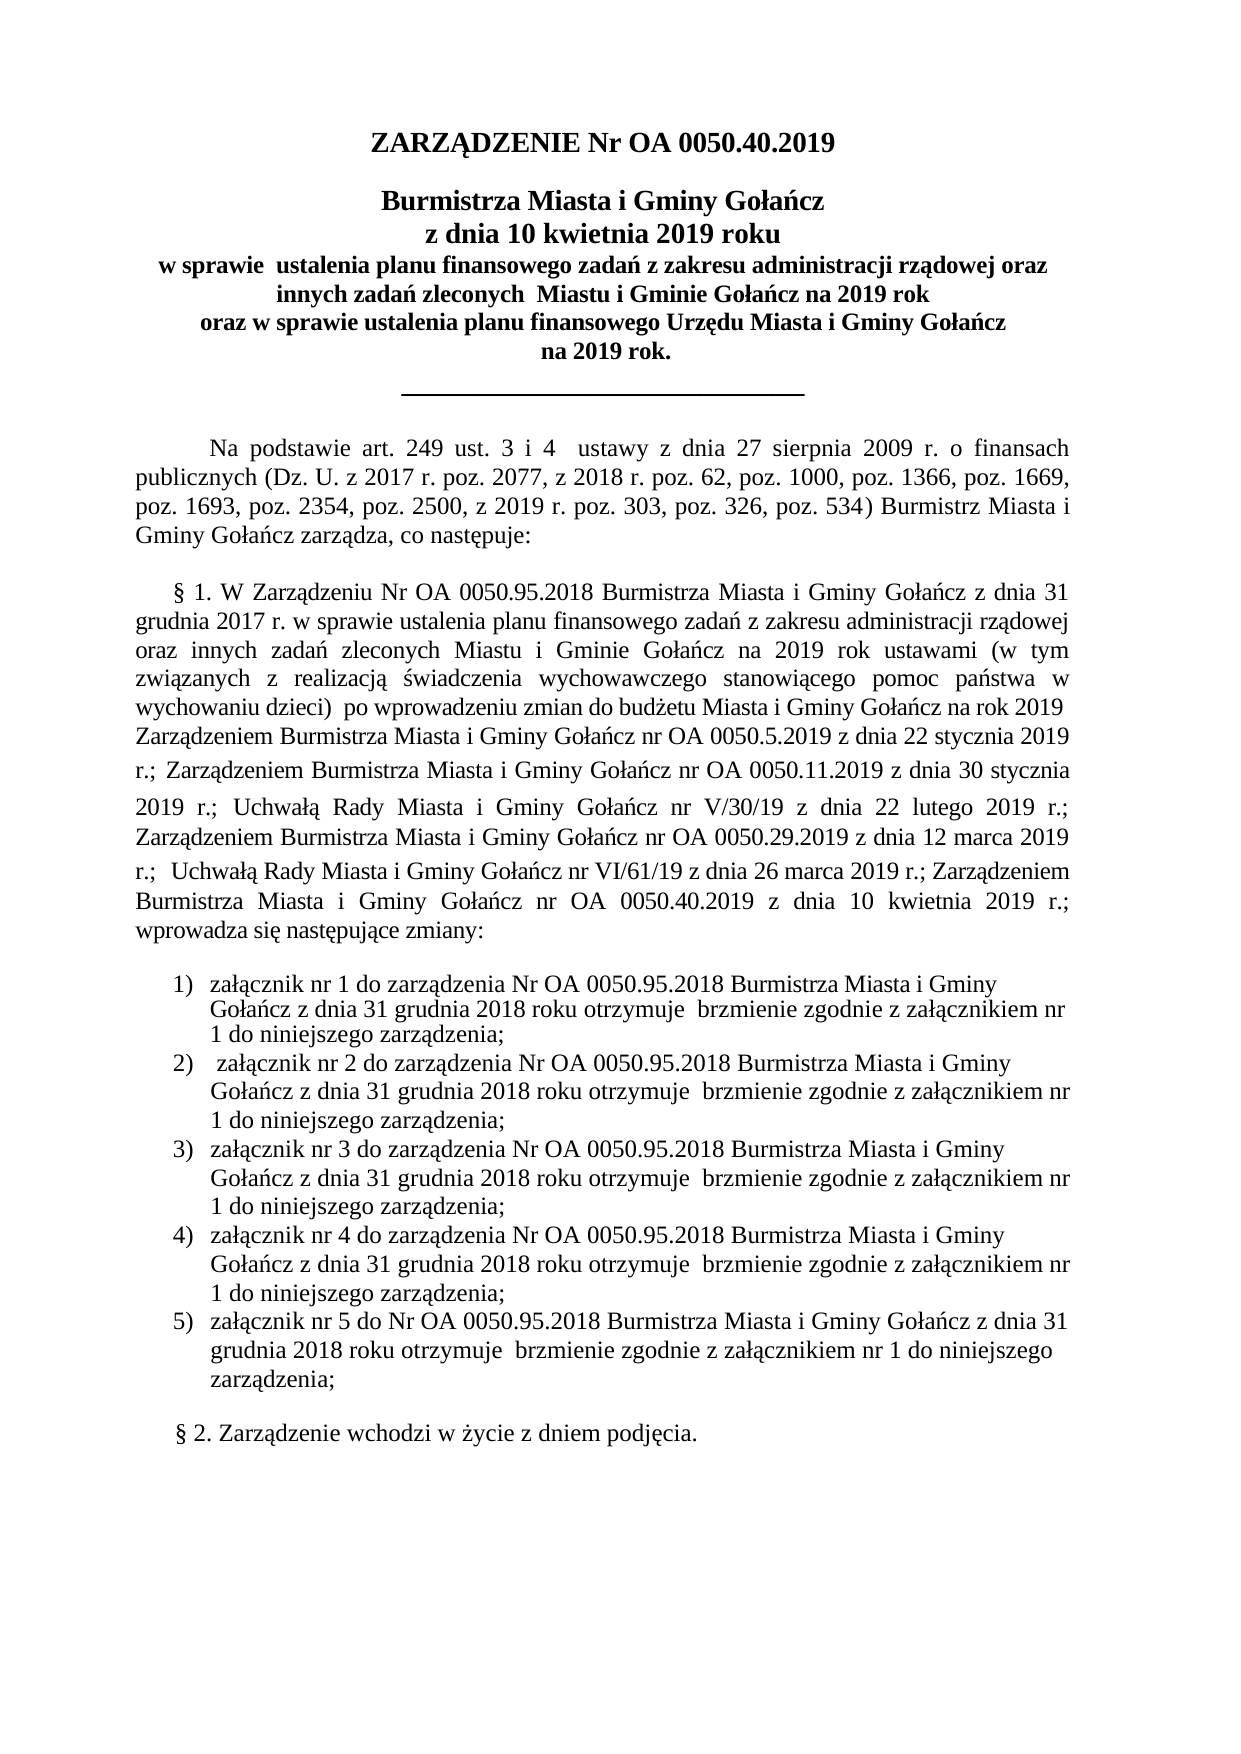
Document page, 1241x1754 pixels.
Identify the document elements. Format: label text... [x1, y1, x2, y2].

title ZARZĄDZENIE Nr OA 0050.40.2019 [466, 133, 1070, 158]
text ____________________________ [135, 365, 1070, 398]
title Zarządzeniem Burmistrza Miasta i Gminy Gołańcz nr OA 0050.5.2019 z dnia 22 stycznia 2019 r.; Zarządzeniem Burmistrza Miasta i Gminy Gołańcz nr OA 0050.11.2019 z dnia 30 stycznia 2019 r.; Uchwałą Rady Miasta i Gminy Gołańcz nr V/30/19 z dnia 22 lutego 2019 r.; Zarządzeniem Burmistrza Miasta i Gminy Gołańcz nr OA 0050.29.2019 z dnia 12 marca 2019 r.; Uchwałą Rady Miasta i Gminy Gołańcz nr VI/61/19 z dnia 26 marca 2019 r.; Zarządzeniem Burmistrza Miasta i Gminy Gołańcz nr OA 0050.40.2019 z dnia 10 kwietnia 2019 r.; wprowadza się następujące zmiany: [135, 721, 1070, 944]
list załącznik nr 1 do zarządzenia Nr OA 0050.95.2018 Burmistrza Miasta i Gminy Gołańcz z dnia 31 grudnia 2018 roku otrzymuje brzmienie zgodnie z załącznikiem nr 1 do niniejszego zarządzenia; [172, 973, 1070, 1048]
text oraz w sprawie ustalenia planu finansowego Urzędu Miasta i Gminy Gołańcz [135, 307, 1070, 336]
text § 2. Zarządzenie wchodzi w życie z dniem podjęcia. [174, 1421, 1070, 1446]
list załącznik nr 4 do zarządzenia Nr OA 0050.95.2018 Burmistrza Miasta i Gminy Gołańcz z dnia 31 grudnia 2018 roku otrzymuje brzmienie zgodnie z załącznikiem nr 1 do niniejszego zarządzenia; [173, 1220, 1070, 1306]
text § 1. W Zarządzeniu Nr OA 0050.95.2018 Burmistrza Miasta i Gminy Gołańcz z dnia 31 grudnia 2017 r. w sprawie ustalenia planu finansowego zadań z zakresu administracji rządowej oraz innych zadań zleconych Miastu i Gminie Gołańcz na 2019 rok ustawami (w tym związanych z realizacją świadczenia wychowawczego stanowiącego pomoc państwa w wychowaniu dzieci) po wprowadzeniu zmian do budżetu Miasta i Gminy Gołańcz na rok 2019 [135, 577, 1070, 721]
text na 2019 rok. [135, 336, 1070, 365]
text z dnia 10 kwietnia 2019 roku [135, 216, 1070, 250]
list załącznik nr 2 do zarządzenia Nr OA 0050.95.2018 Burmistrza Miasta i Gminy Gołańcz z dnia 31 grudnia 2018 roku otrzymuje brzmienie zgodnie z załącznikiem nr 1 do niniejszego zarządzenia; [173, 1048, 1070, 1134]
subtitle Na podstawie art. 249 ust. 3 i 4 ustawy z dnia 27 sierpnia 2009 r. o finansach publicznych (Dz. U. z 2017 r. poz. 2077, z 2018 r. poz. 62, poz. 1000, poz. 1366, poz. 1669, poz. 1693, poz. 2354, poz. 2500, z 2019 r. poz. 303, poz. 326, poz. 534) Burmistrz Miasta i Gminy Gołańcz zarządza, co następuje: [135, 433, 1070, 548]
list załącznik nr 3 do zarządzenia Nr OA 0050.95.2018 Burmistrza Miasta i Gminy Gołańcz z dnia 31 grudnia 2018 roku otrzymuje brzmienie zgodnie z załącznikiem nr 1 do niniejszego zarządzenia; [173, 1134, 1070, 1220]
text w sprawie ustalenia planu finansowego zadań z zakresu administracji rządowej oraz innych zadań zleconych Miastu i Gminie Gołańcz na 2019 rok [135, 250, 1070, 307]
list załącznik nr 5 do Nr OA 0050.95.2018 Burmistrza Miasta i Gminy Gołańcz z dnia 31 grudnia 2018 roku otrzymuje brzmienie zgodnie z załącznikiem nr 1 do niniejszego zarządzenia; [173, 1306, 1070, 1393]
title ZARZĄDZENIE Nr OA 0050.40.2019 [135, 133, 465, 158]
text Burmistrza Miasta i Gminy Gołańcz [135, 183, 1070, 216]
